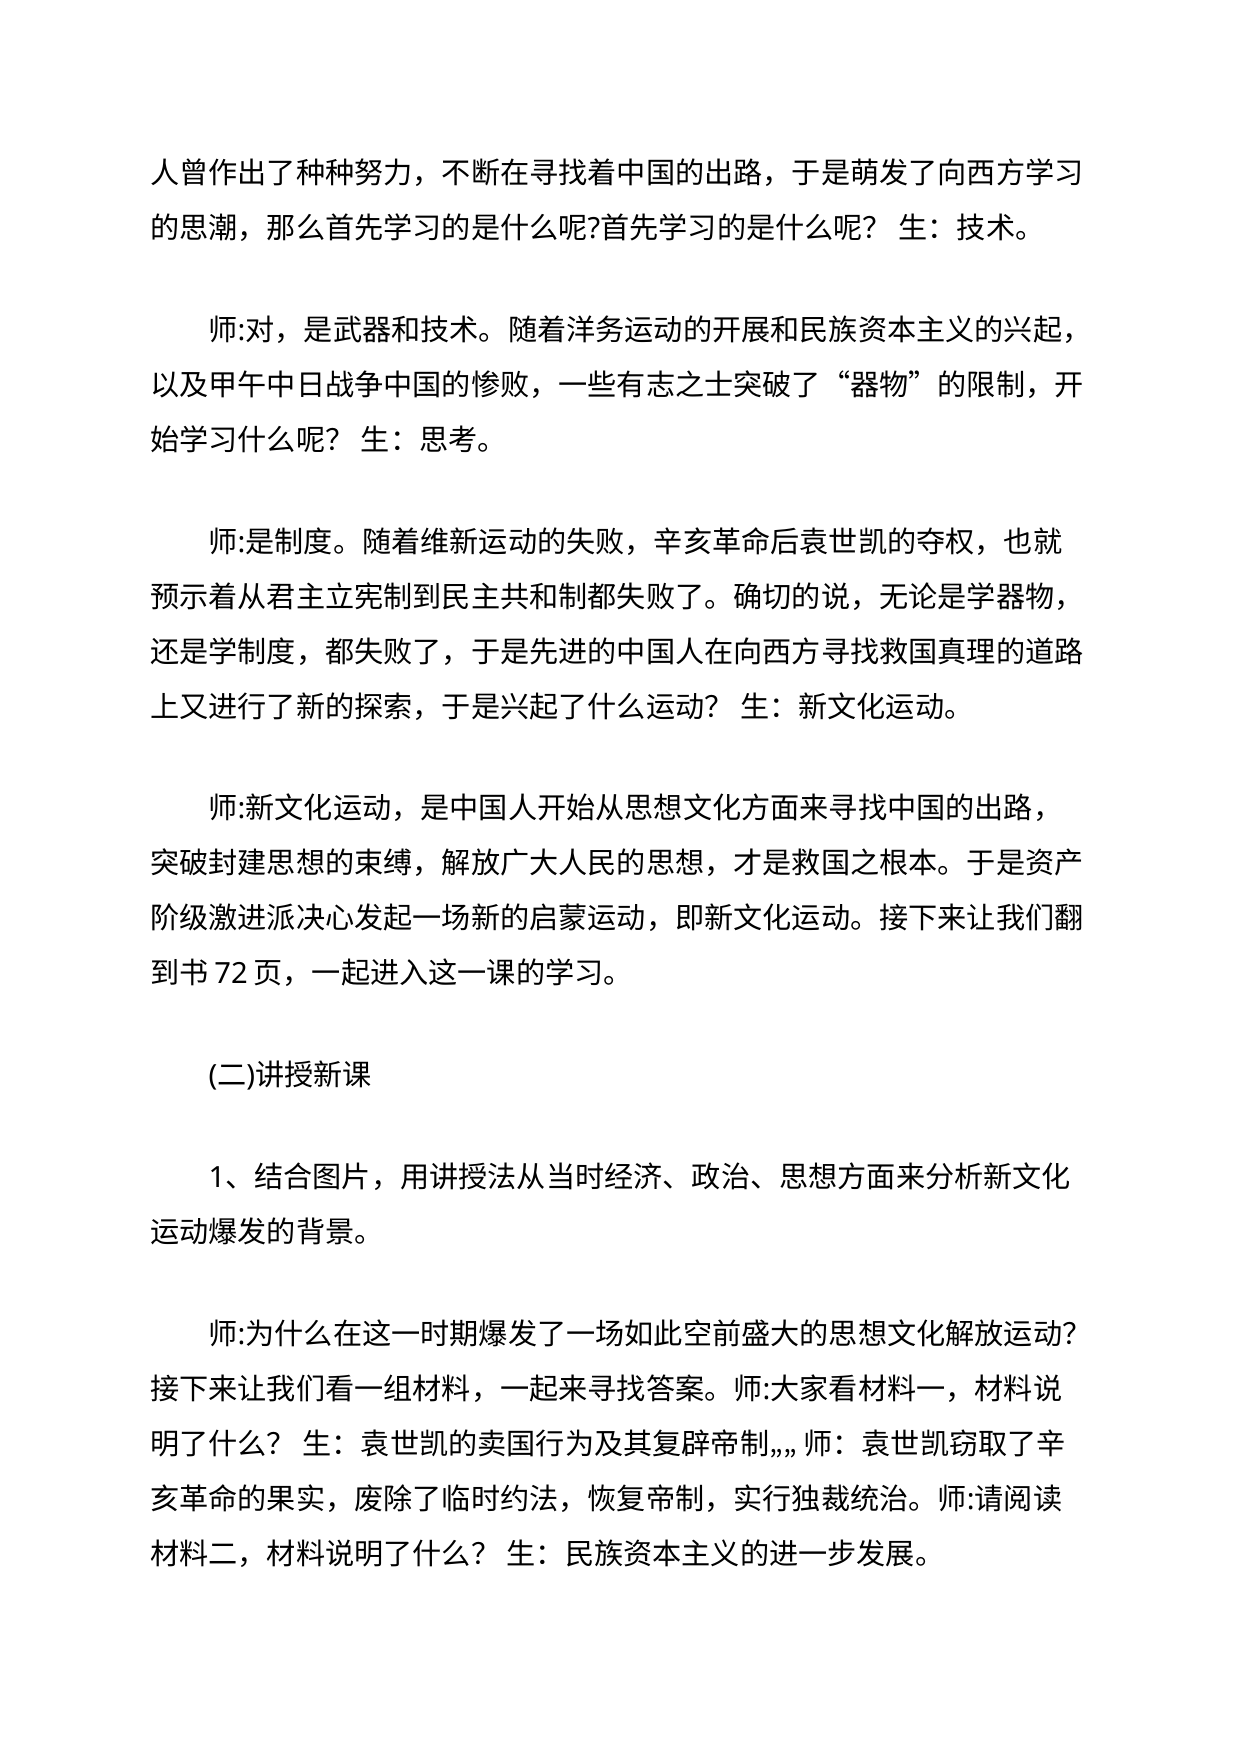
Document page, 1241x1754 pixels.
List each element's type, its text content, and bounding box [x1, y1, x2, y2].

text 1、结合图片，用讲授法从当时经济、政治、思想方面来分析新文化运动爆发的背景。 [150, 1154, 1090, 1251]
text 师:是制度。随着维新运动的失败，辛亥革命后袁世凯的夺权，也就预示着从君主立宪制到民主共和制都失败了。确切的说，无论是学器物，还是学制度，都失败了，于是先进的中国人在向西方寻找救国真理的道路上又进行了新的探索，于是兴起了什么运动？ 生：新文化运动。 [150, 518, 1090, 726]
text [150, 150, 1090, 247]
text 师:对，是武器和技术。随着洋务运动的开展和民族资本主义的兴起，以及甲午中日战争中国的惨败，一些有志之士突破了“器物”的限制，开始学习什么呢？ 生：思考。 [150, 307, 1090, 459]
text 师:新文化运动，是中国人开始从思想文化方面来寻找中国的出路，突破封建思想的束缚，解放广大人民的思想，才是救国之根本。于是资产阶级激进派决心发起一场新的启蒙运动，即新文化运动。接下来让我们翻到书72页，一起进入这一课的学习。 [150, 785, 1090, 992]
text (二)讲授新课 [150, 1052, 1090, 1094]
text 师:为什么在这一时期爆发了一场如此空前盛大的思想文化解放运动？接下来让我们看一组材料，一起来寻找答案。师:大家看材料一，材料说明了什么？ 生：袁世凯的卖国行为及其复辟帝制„„ 师：袁世凯窃取了辛亥革命的果实，废除了临时约法，恢复帝制，实行独裁统治。师:请阅读材料二，材料说明了什么？ 生：民族资本主义的进一步发展。 [150, 1311, 1090, 1573]
